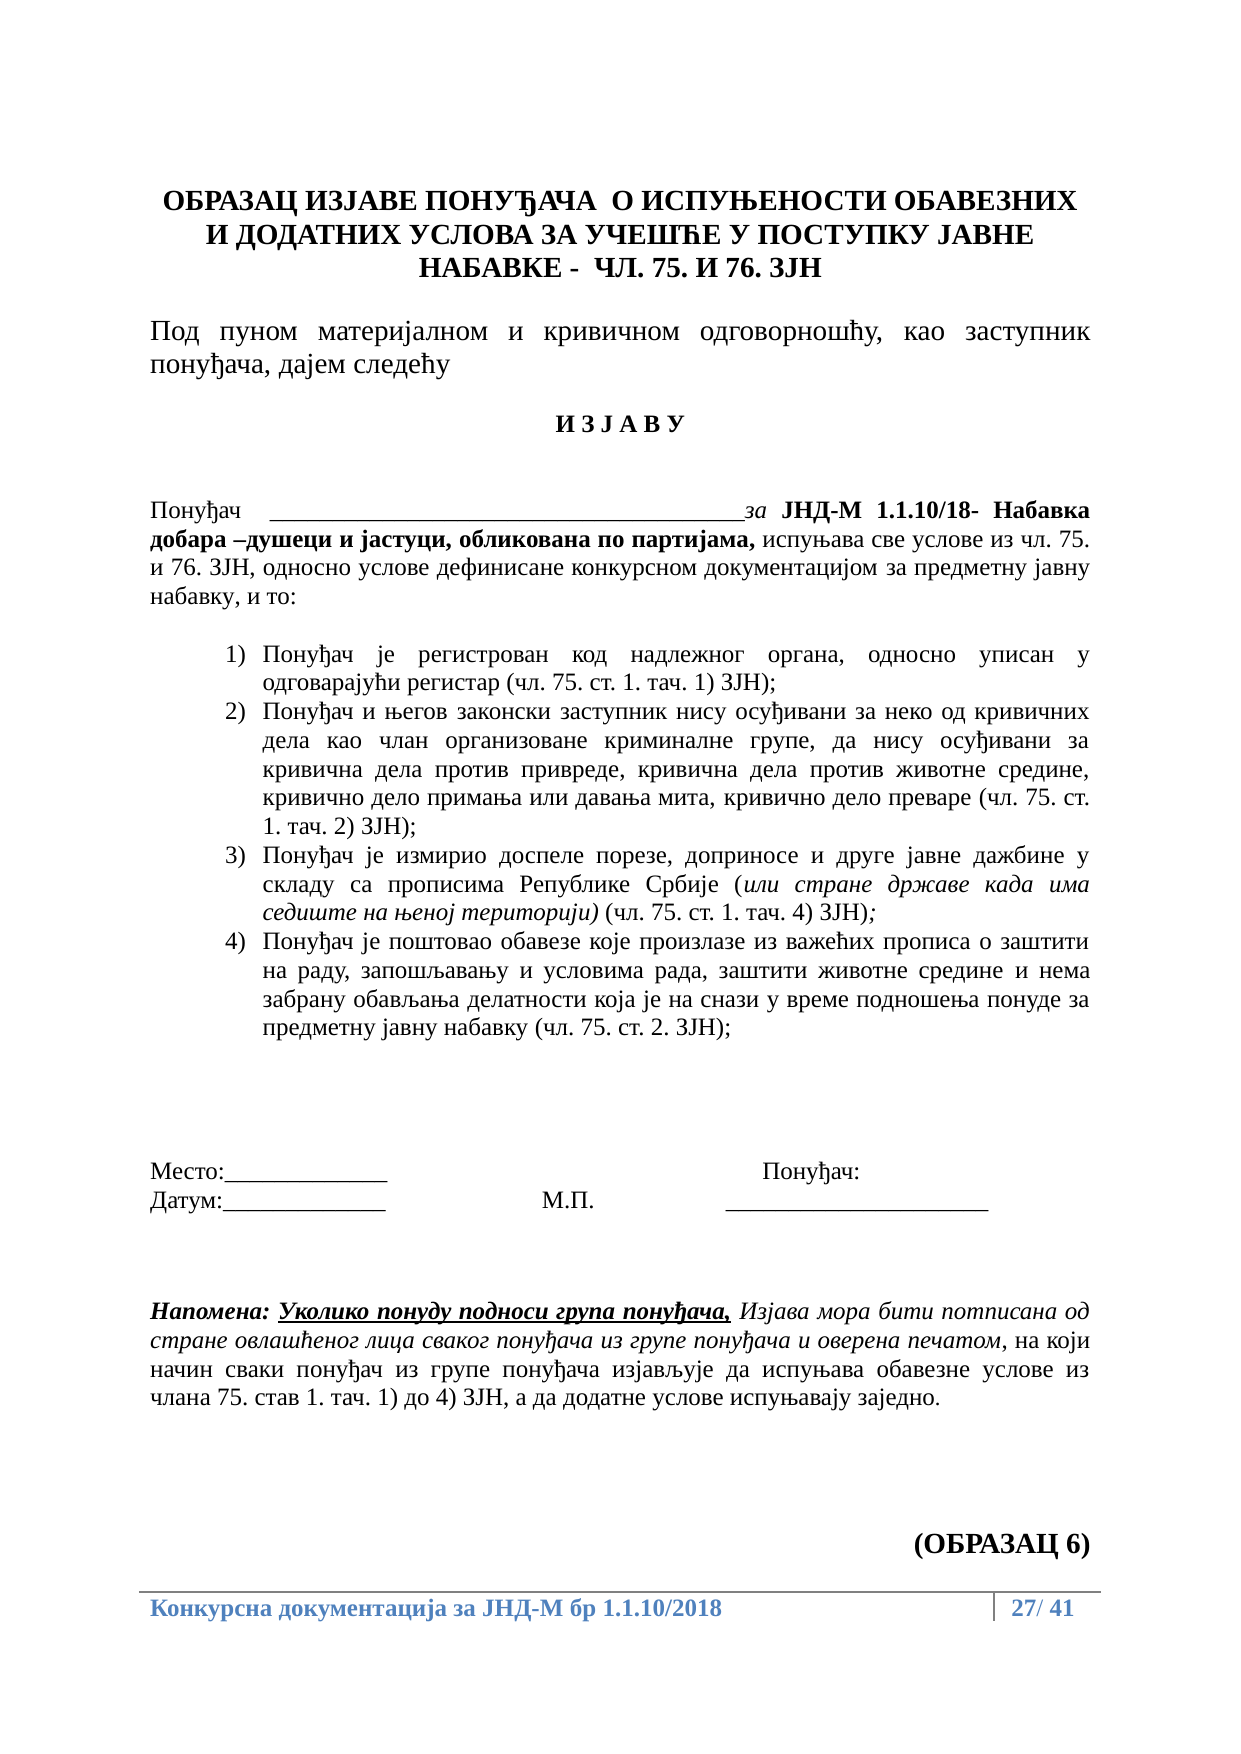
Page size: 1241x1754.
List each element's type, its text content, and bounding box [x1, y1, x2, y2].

text (ОБРАЗАЦ 6) [150, 1526, 1090, 1560]
text И З Ј А В У [150, 409, 1090, 437]
text ОБРАЗАЦ ИЗЈАВЕ ПОНУЂАЧА О ИСПУЊЕНОСТИ ОБАВЕЗНИХ И ДОДАТНИХ УСЛОВА ЗА УЧЕШЋЕ У ПОСТУПКУ ЈАВНЕ НАБАВКЕ - ЧЛ. 75. И 76. ЗЈН [150, 183, 1090, 284]
text Место:_____________ Понуђач: [150, 1156, 1090, 1185]
text Под пуном материјалном и кривичном одговорношћу, као заступник понуђача, дајем следећу [150, 313, 1090, 380]
text Понуђач ______________________________________за ЈНД-М 1.1.10/18- Набавка добара –душеци и јастуци, обликована по партијама, испуњава све услове из чл. 75. и 76. ЗЈН, односно услове дефинисане конкурсном документацијом за предметну јавну набавку, и то: [150, 495, 1090, 610]
text Датум:_____________ М.П. _____________________ [150, 1185, 1090, 1214]
list Напомена: Уколико понуду подноси група понуђача, Изјава мора бити потписана од стране овлашћеног лица сваког понуђача из групе понуђача и оверена печатом, на који начин сваки понуђач из групе понуђача изјављује да испуњава обавезне услове из члана 75. став 1. тач. 1) до 4) ЗЈН, а да додатне услове испуњавају заједно. [150, 1296, 1090, 1411]
list Понуђач је поштовао обавезе које произлазе из важећих прописа о заштити на раду, запошљавању и условима рада, заштити животне средине и нема забрану обављања делатности која је на снази у време подношења понуде за предметну јавну набавку (чл. 75. ст. 2. ЗЈН); [225, 926, 1090, 1041]
list Понуђач и његов законски заступник нису осуђивани за неко од кривичних дела као члан организоване криминалне групе, да нису осуђивани за кривична дела против привреде, кривична дела против животне средине, кривично дело примања или давања мита, кривично дело преваре (чл. 75. ст. 1. тач. 2) ЗЈН); [225, 696, 1090, 840]
list Понуђач је измирио доспеле порезе, доприносе и друге јавне дажбине у складу са прописима Републике Србије (или стране државе када има седиште на њеној територији) (чл. 75. ст. 1. тач. 4) ЗЈН); [225, 840, 1090, 926]
list Понуђач је регистрован код надлежног органа, односно уписан у одговарајући регистар (чл. 75. ст. 1. тач. 1) ЗЈН); [225, 639, 1090, 696]
